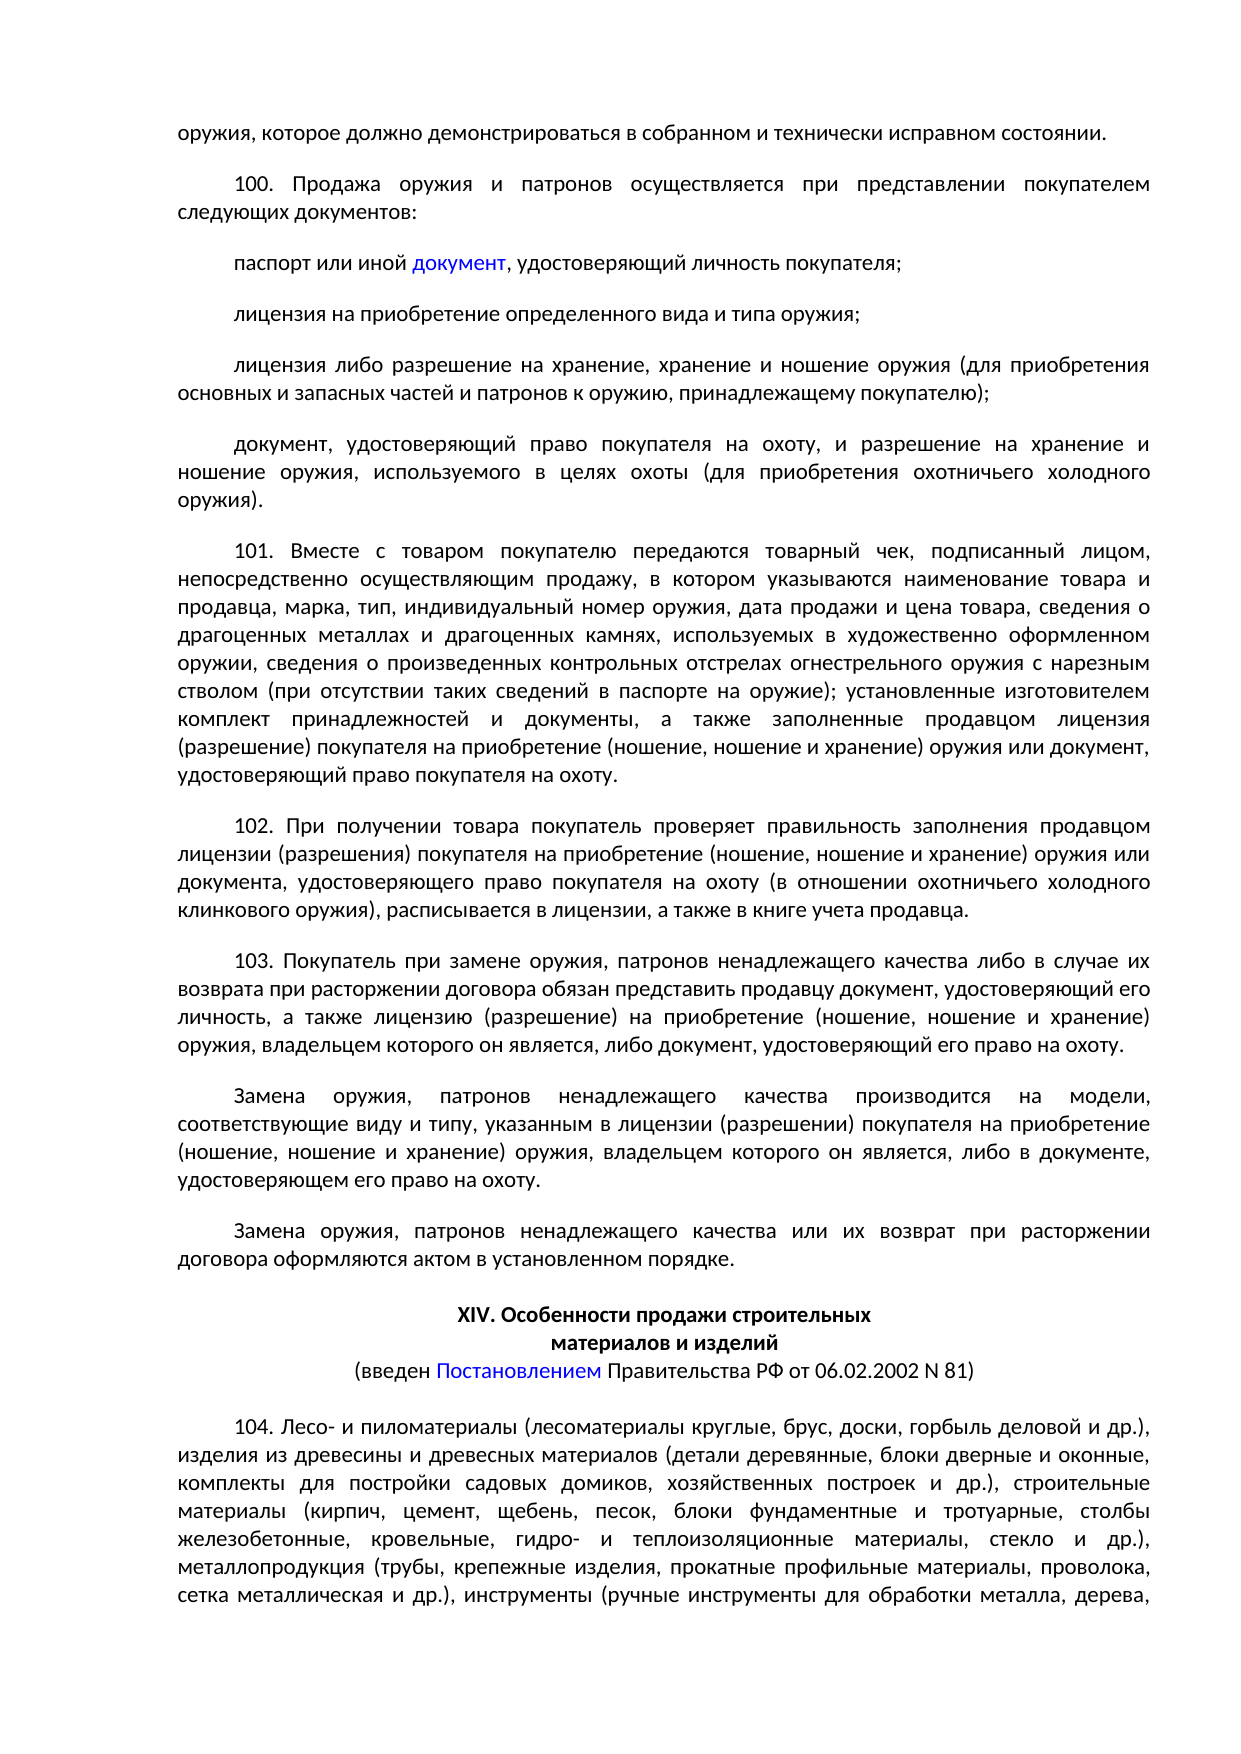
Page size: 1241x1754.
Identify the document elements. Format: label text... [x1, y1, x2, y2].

text Замена оружия, патронов ненадлежащего качества производится на модели, соответствующие виду и типу, указанным в лицензии (разрешении) покупателя на приобретение (ношение, ношение и хранение) оружия, владельцем которого он является, либо в документе, удостоверяющем его право на охоту. [177, 1081, 1152, 1193]
text 102. При получении товара покупатель проверяет правильность заполнения продавцом лицензии (разрешения) покупателя на приобретение (ношение, ношение и хранение) оружия или документа, удостоверяющего право покупателя на охоту (в отношении охотничьего холодного клинкового оружия), расписывается в лицензии, а также в книге учета продавца. [177, 811, 1152, 923]
title XIV. Особенности продажи строительных [177, 1300, 1152, 1328]
text 101. Вместе с товаром покупателю передаются товарный чек, подписанный лицом, непосредственно осуществляющим продажу, в котором указываются наименование товара и продавца, марка, тип, индивидуальный номер оружия, дата продажи и цена товара, сведения о драгоценных металлах и драгоценных камнях, используемых в художественно оформленном оружии, сведения о произведенных контрольных отстрелах огнестрельного оружия с нарезным стволом (при отсутствии таких сведений в паспорте на оружие); установленные изготовителем комплект принадлежностей и документы, а также заполненные продавцом лицензия (разрешение) покупателя на приобретение (ношение, ношение и хранение) оружия или документ, удостоверяющий право покупателя на охоту. [177, 536, 1152, 788]
text 103. Покупатель при замене оружия, патронов ненадлежащего качества либо в случае их возврата при расторжении договора обязан представить продавцу документ, удостоверяющий его личность, а также лицензию (разрешение) на приобретение (ношение, ношение и хранение) оружия, владельцем которого он является, либо документ, удостоверяющий его право на охоту. [177, 946, 1152, 1058]
text лицензия на приобретение определенного вида и типа оружия; [177, 299, 1152, 327]
text лицензия либо разрешение на хранение, хранение и ношение оружия (для приобретения основных и запасных частей и патронов к оружию, принадлежащему покупателю); [177, 350, 1152, 406]
text Замена оружия, патронов ненадлежащего качества или их возврат при расторжении договора оформляются актом в установленном порядке. [177, 1216, 1152, 1272]
text (введен Постановлением Правительства РФ от 06.02.2002 N 81) [177, 1356, 1152, 1384]
title материалов и изделий [177, 1328, 1152, 1356]
text паспорт или иной документ, удостоверяющий личность покупателя; [177, 248, 1152, 276]
text 100. Продажа оружия и патронов осуществляется при представлении покупателем следующих документов: [177, 169, 1152, 225]
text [177, 118, 1152, 146]
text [177, 1412, 1152, 1608]
text документ, удостоверяющий право покупателя на охоту, и разрешение на хранение и ношение оружия, используемого в целях охоты (для приобретения охотничьего холодного оружия). [177, 429, 1152, 513]
